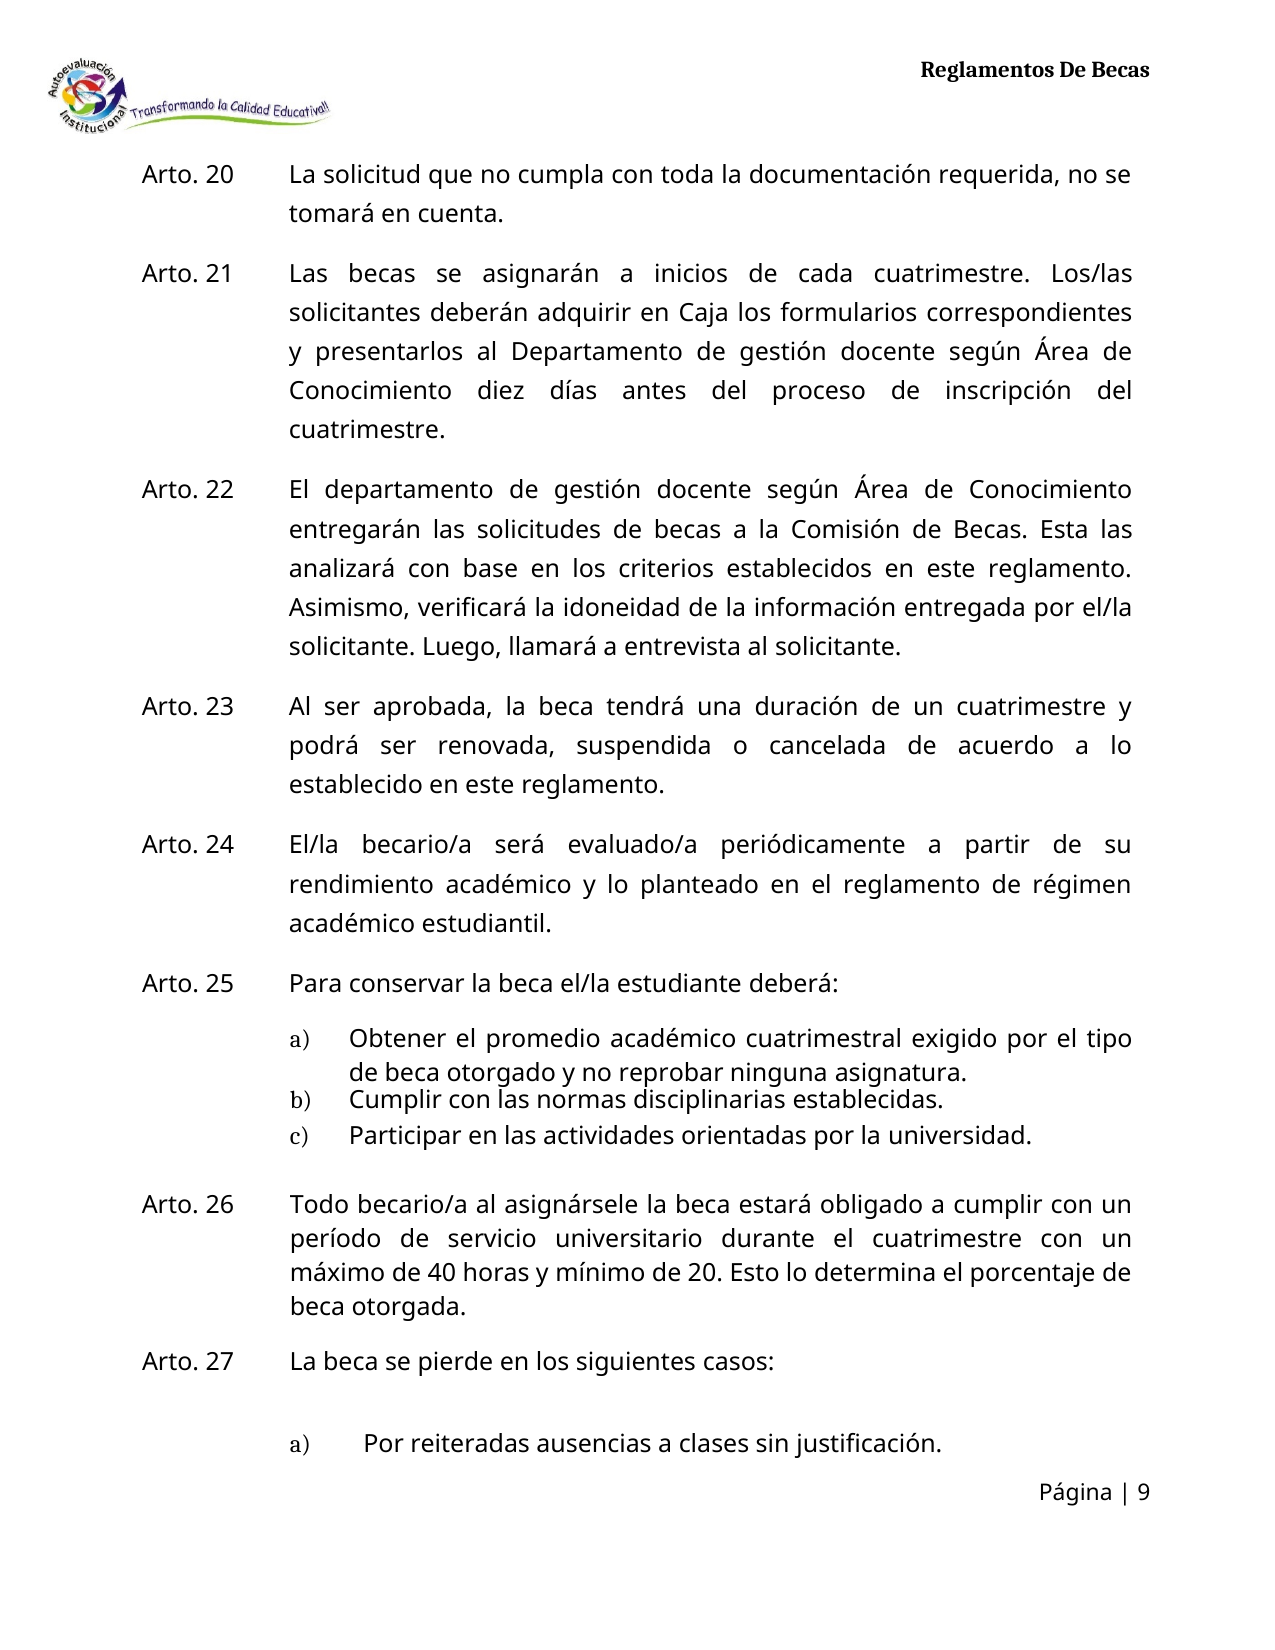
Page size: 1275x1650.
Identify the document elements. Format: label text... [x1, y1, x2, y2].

text Arto. 25 Para conservar la beca el/la estudiante deberá: [142, 965, 1150, 999]
text Arto. 27 La beca se pierde en los siguientes casos: [142, 1343, 1150, 1377]
text Arto. 24 El/la becario/a será evaluado/a periódicamente a partir de su rendimiento académico y lo planteado en el reglamento de régimen académico estudiantil. [142, 827, 1133, 939]
text Arto. 22 El departamento de gestión docente según Área de Conocimiento entregarán las solicitudes de becas a la Comisión de Becas. Esta las analizará con base en los criterios establecidos en este reglamento. Asimismo, verificará la idoneidad de la información entregada por el/la solicitante. Luego, llamará a entrevista al solicitante. [142, 472, 1134, 663]
text Arto. 21 Las becas se asignarán a inicios de cada cuatrimestre. Los/las solicitantes deberán adquirir en Caja los formularios correspondientes y presentarlos al Departamento de gestión docente según Área de Conocimiento diez días antes del proceso de inscripción del cuatrimestre. [142, 255, 1133, 446]
list Obtener el promedio académico cuatrimestral exigido por el tipo de beca otorgado y no reprobar ninguna asignatura. [289, 1020, 1133, 1088]
picture [47, 57, 337, 134]
list Participar en las actividades orientadas por la universidad. [289, 1118, 1150, 1152]
text Arto. 20 La solicitud que no cumpla con toda la documentación requerida, no se tomará en cuenta. [142, 156, 1133, 229]
text Arto. 23 Al ser aprobada, la beca tendrá una duración de un cuatrimestre y podrá ser renovada, suspendida o cancelada de acuerdo a lo establecido en este reglamento. [142, 689, 1133, 801]
list Cumplir con las normas disciplinarias establecidas. [289, 1088, 1150, 1114]
list Por reiteradas ausencias a clases sin justificación. [289, 1432, 1150, 1458]
text Arto. 26 Todo becario/a al asignársele la beca estará obligado a cumplir con un período de servicio universitario durante el cuatrimestre con un máximo de 40 horas y mínimo de 20. Esto lo determina el porcentaje de beca otorgada. [142, 1186, 1133, 1322]
